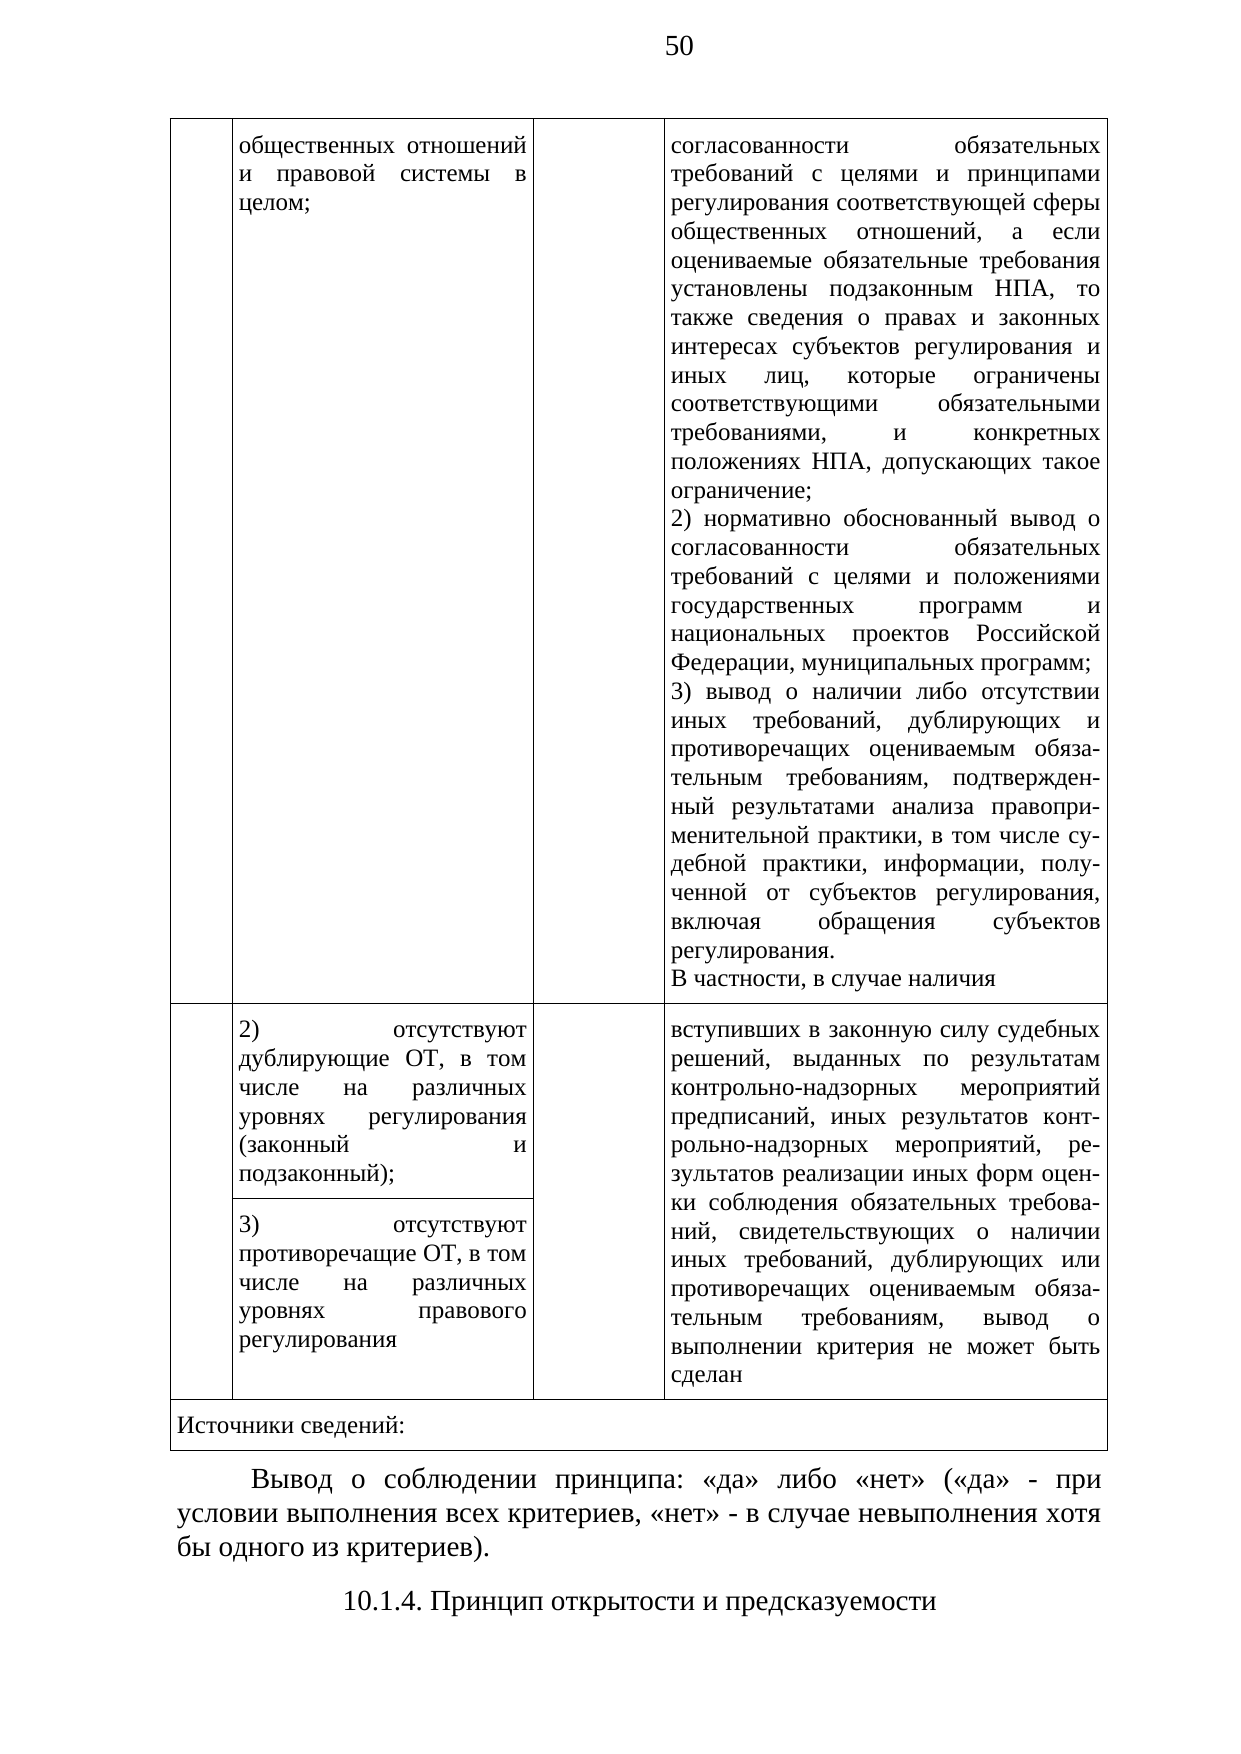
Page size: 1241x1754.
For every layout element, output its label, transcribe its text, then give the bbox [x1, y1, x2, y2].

table_cell Вывод о соблюдении принципа: «да» либо «нет» («да» - при условии выполнения всех критериев, «нет» - в случае невыполнения хотя бы одного из критериев). [170, 1450, 1109, 1573]
table_cell [534, 1004, 664, 1399]
table_cell вступивших в законную силу судебных решений, выданных по результатам контрольно-надзорных мероприятий предписаний, иных результатов конт-рольно-надзорных мероприятий, ре-зультатов реализации иных форм оцен-ки соблюдения обязательных требова-ний, свидетельствующих о наличии иных требований, дублирующих или противоречащих оцениваемым обяза-тельным требованиям, вывод о выполнении критерия не может быть сделан [665, 1004, 1107, 1399]
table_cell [665, 119, 1107, 1003]
table_cell 2) отсутствуют дублирующие ОТ, в том числе на различных уровнях регулирования (законный и подзаконный); [233, 1004, 533, 1198]
table_cell 2 [171, 119, 232, 1003]
table_cell [534, 119, 664, 1003]
table_cell 3) отсутствуют противоречащие ОТ, в том числе на различных уровнях правового регулирования [233, 1199, 533, 1399]
table_cell Источники сведений: [171, 1400, 1107, 1450]
table_cell [171, 1004, 232, 1399]
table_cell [233, 119, 533, 1003]
table_cell 10.1.4. Принцип открытости и предсказуемости [170, 1573, 1109, 1628]
